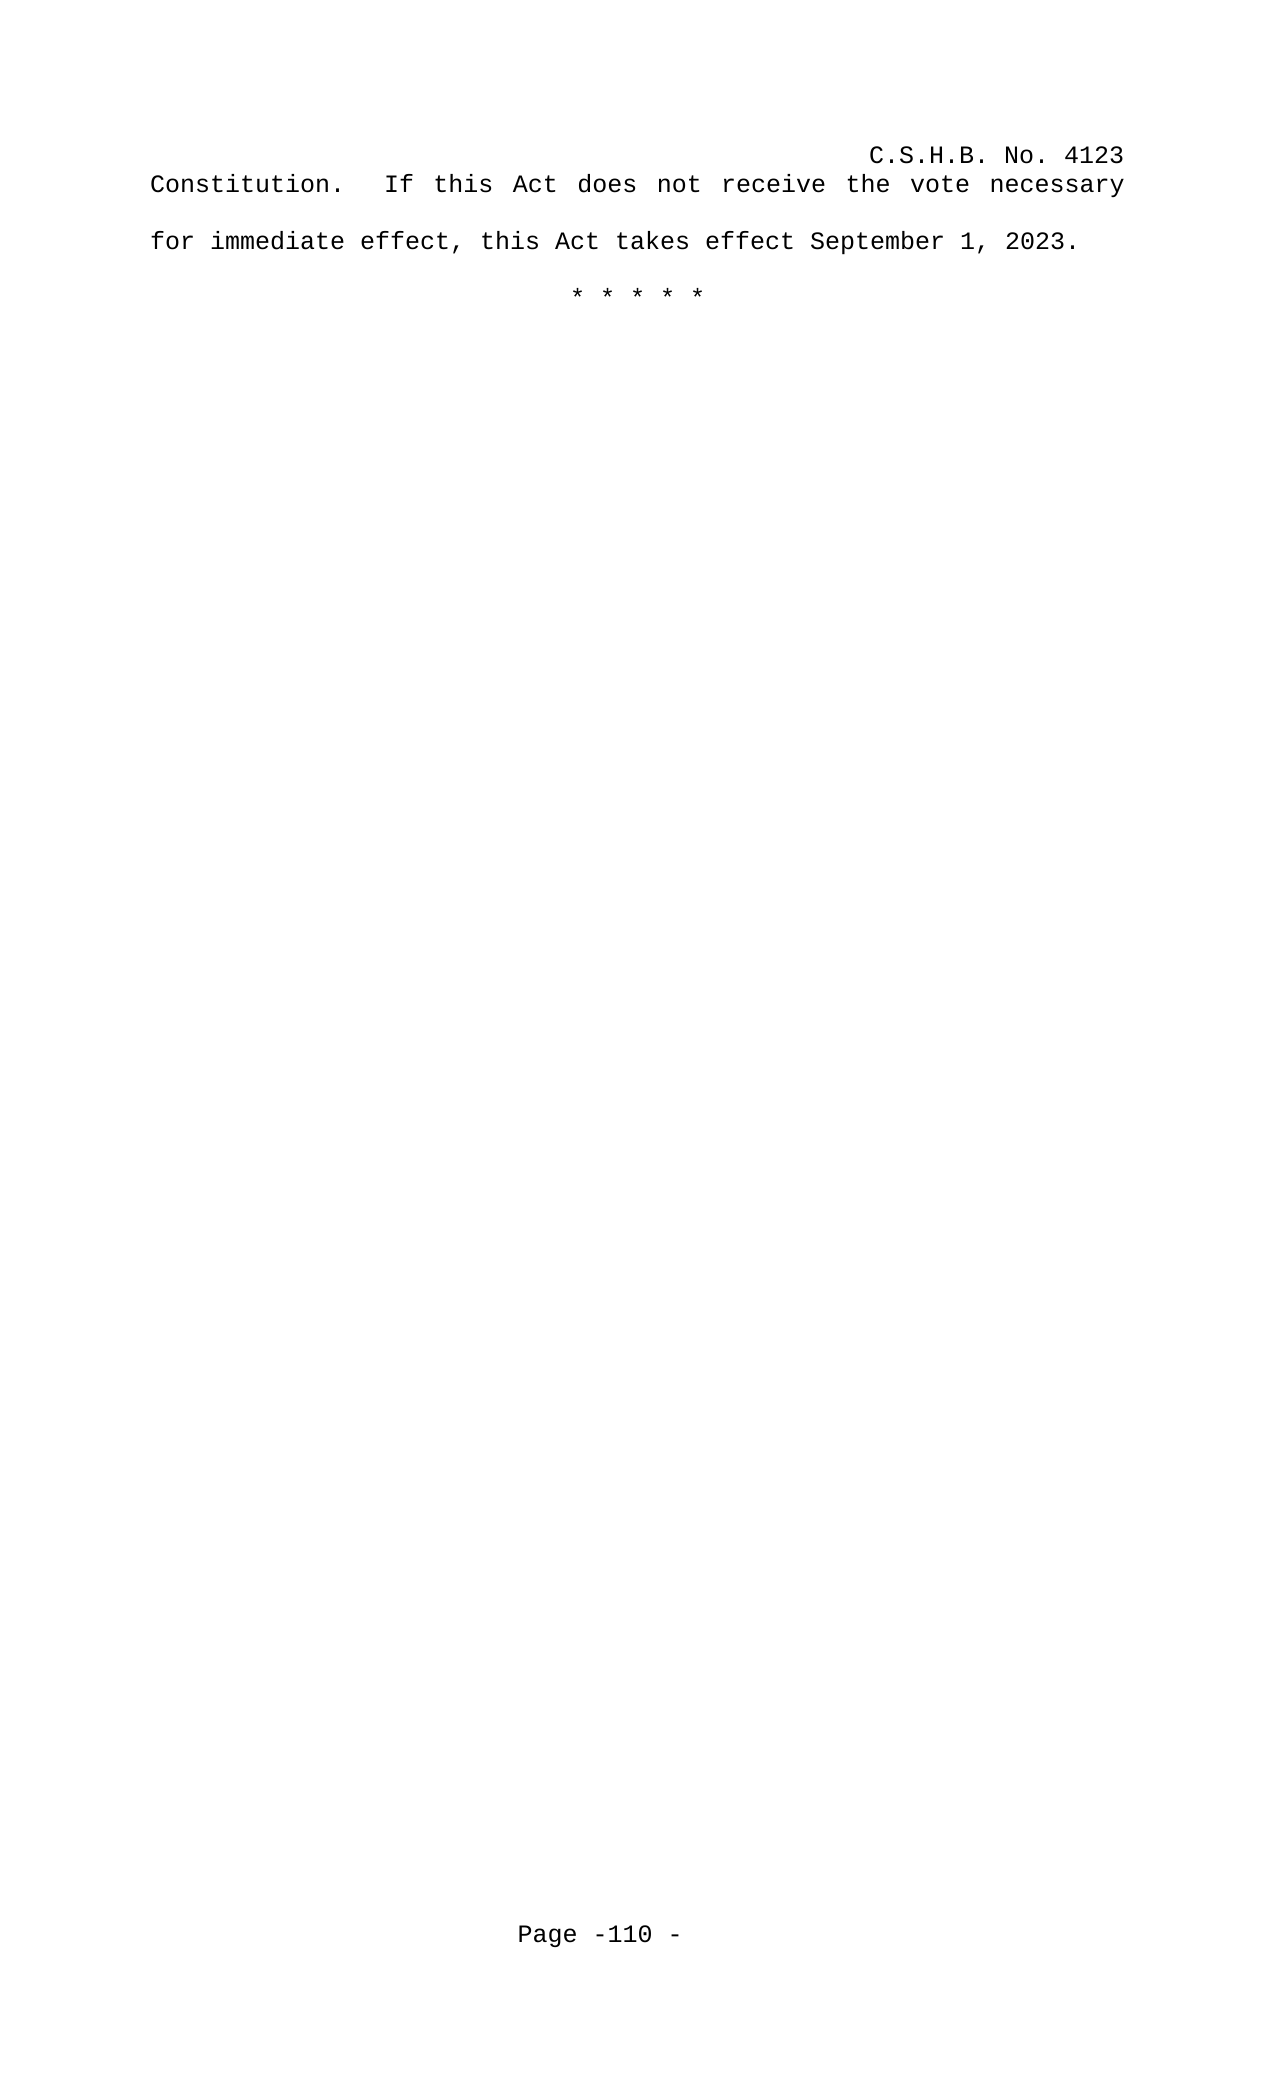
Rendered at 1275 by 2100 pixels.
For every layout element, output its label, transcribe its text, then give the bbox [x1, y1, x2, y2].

text * * * * * [150, 285, 1125, 314]
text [150, 171, 1125, 257]
